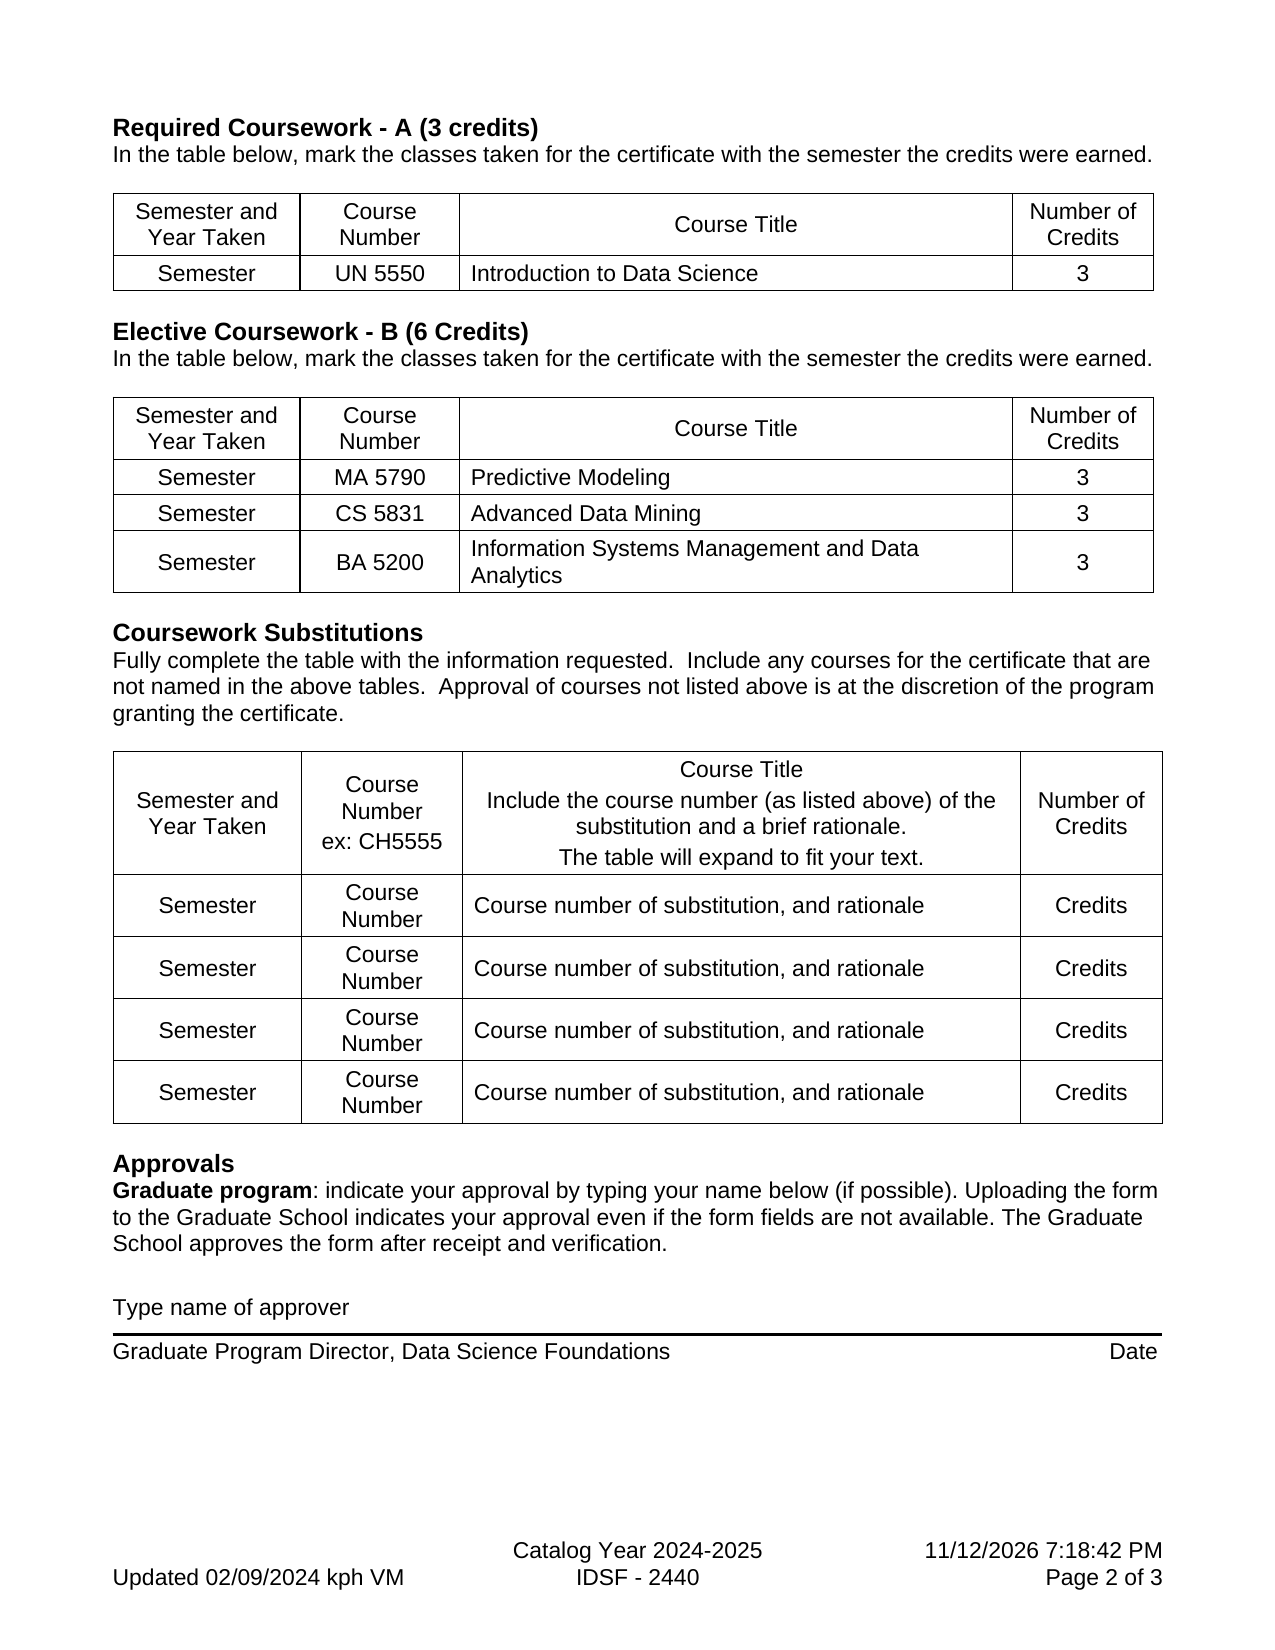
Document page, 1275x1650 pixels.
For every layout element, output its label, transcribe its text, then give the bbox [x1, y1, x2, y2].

table_header Number of Credits [1013, 194, 1153, 255]
table_cell 3 [1013, 460, 1153, 494]
table_header Course Number [301, 194, 459, 255]
table_cell MA 5790 [301, 460, 459, 494]
table_header Course Title [460, 194, 1012, 255]
table_cell 3 [1013, 531, 1153, 592]
table_cell Predictive Modeling [460, 460, 1012, 494]
table_cell [1021, 999, 1162, 1060]
table_header Semester and Year Taken [114, 194, 299, 255]
text Graduate program: indicate your approval by typing your name below (if possible). Uploading the form to the Graduate School indicates your approval even if the form fields are not available. The Graduate School approves the form after receipt and verification. [112, 1177, 1162, 1256]
table_header Semester and Year Taken [114, 398, 299, 459]
table_cell Advanced Data Mining [460, 495, 1012, 530]
table_cell CS 5831 [301, 495, 459, 530]
table_header Number of Credits [1021, 752, 1162, 874]
table_header Semester and Year Taken [114, 752, 301, 874]
table_header Course Number ex: CH5555 [302, 752, 462, 874]
subtitle Required Coursework - A (3 credits) [112, 112, 1162, 141]
subtitle Approvals [112, 1148, 1162, 1177]
table_cell [1021, 1061, 1162, 1122]
table_cell [1021, 937, 1162, 998]
table_cell BA 5200 [301, 531, 459, 592]
subtitle Coursework Substitutions [112, 618, 1162, 647]
table_header Course Number [301, 398, 459, 459]
table_cell Information Systems Management and Data Analytics [460, 531, 1012, 592]
table_cell Introduction to Data Science [460, 256, 1012, 290]
table_cell 3 [1013, 256, 1153, 290]
text In the table below, mark the classes taken for the certificate with the semester the credits were earned. [112, 345, 1162, 372]
table_header Number of Credits [1013, 398, 1153, 459]
text Fully complete the table with the information requested. Include any courses for the certificate that are not named in the above tables. Approval of courses not listed above is at the discretion of the program granting the certificate. [112, 647, 1162, 726]
text Graduate Program Director, Data Science Foundations Date [112, 1334, 1162, 1364]
subtitle Elective Coursework - B (6 Credits) [112, 316, 1162, 345]
text In the table below, mark the classes taken for the certificate with the semester the credits were earned. [112, 141, 1162, 168]
table_header Course Title [460, 398, 1012, 459]
table_cell UN 5550 [301, 256, 459, 290]
table_cell 3 [1013, 495, 1153, 530]
table_header Course Title Include the course number (as listed above) of the substitution and a brief rationale. The table will expand to fit your text. [463, 752, 1020, 874]
table_cell [1021, 875, 1162, 936]
